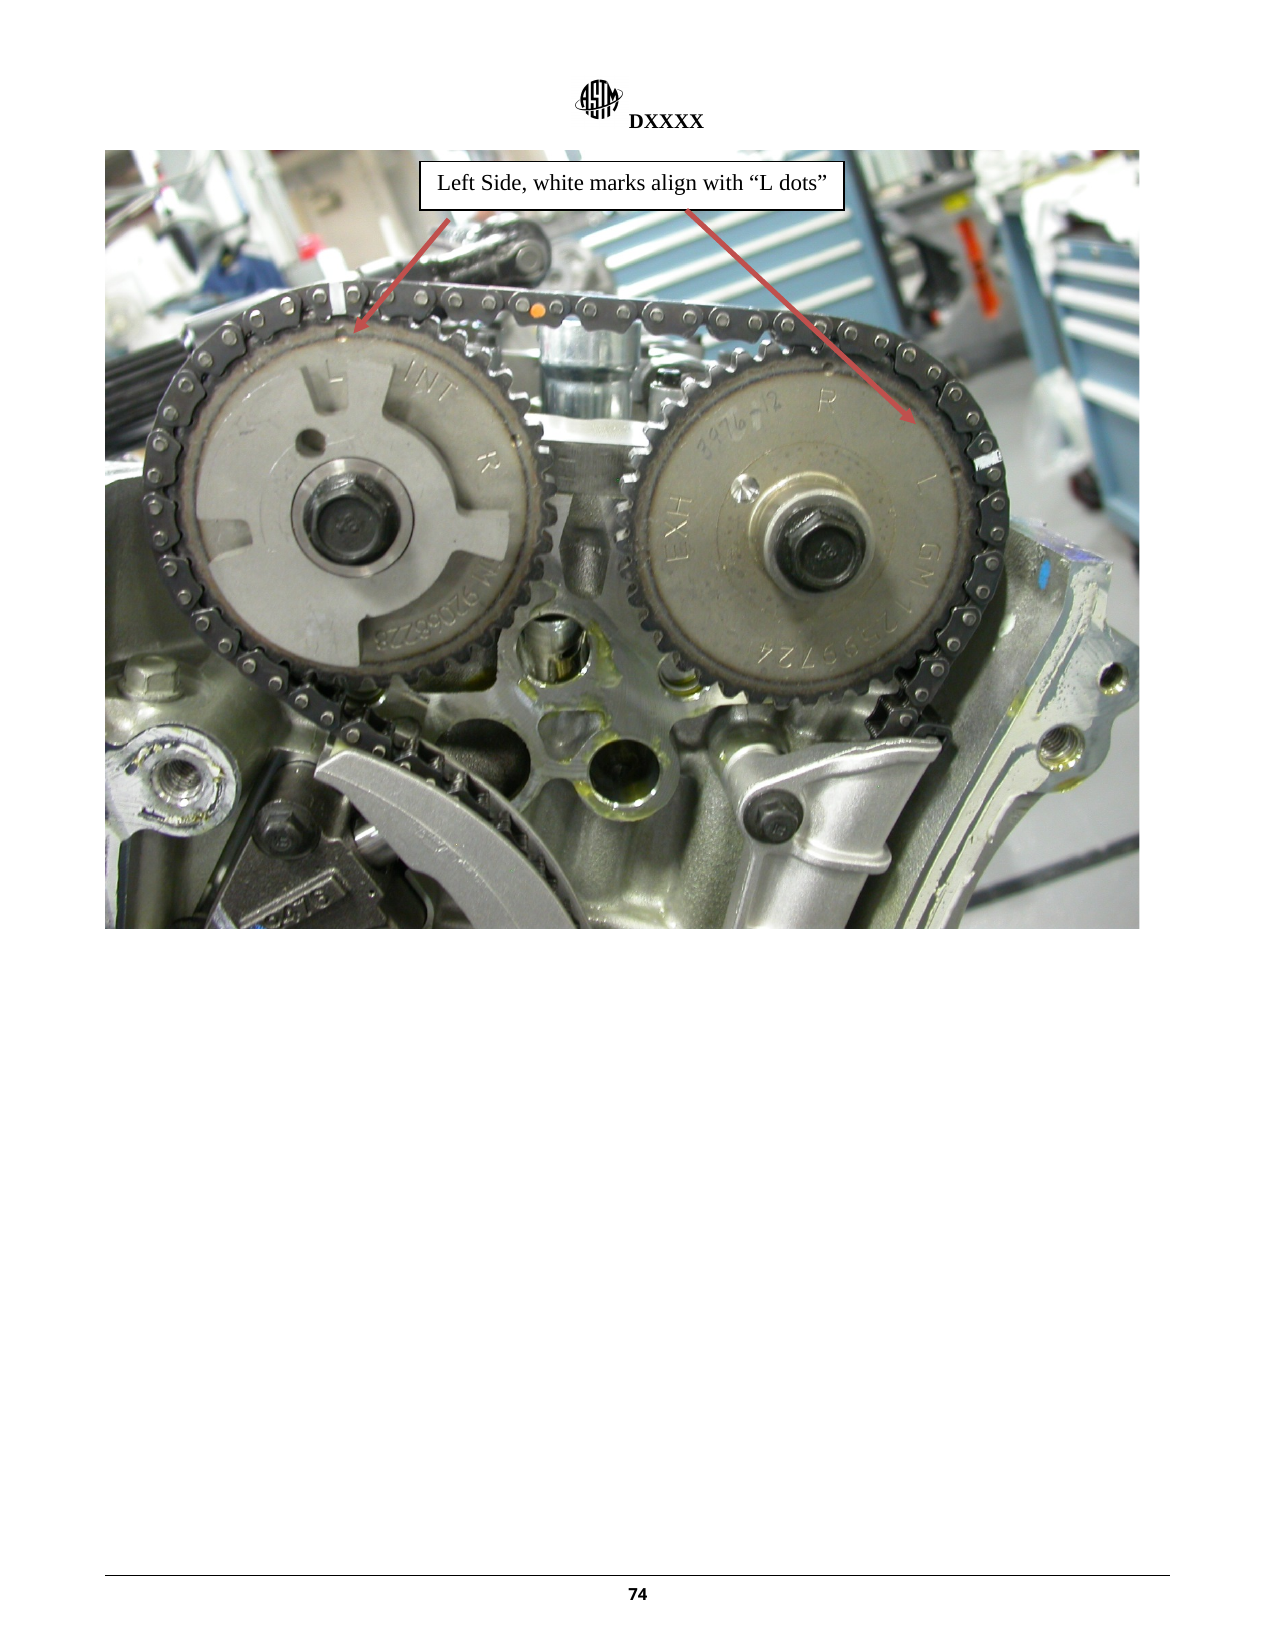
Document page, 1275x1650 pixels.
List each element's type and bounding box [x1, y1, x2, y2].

picture [105, 150, 1140, 929]
picture [571, 75, 629, 129]
